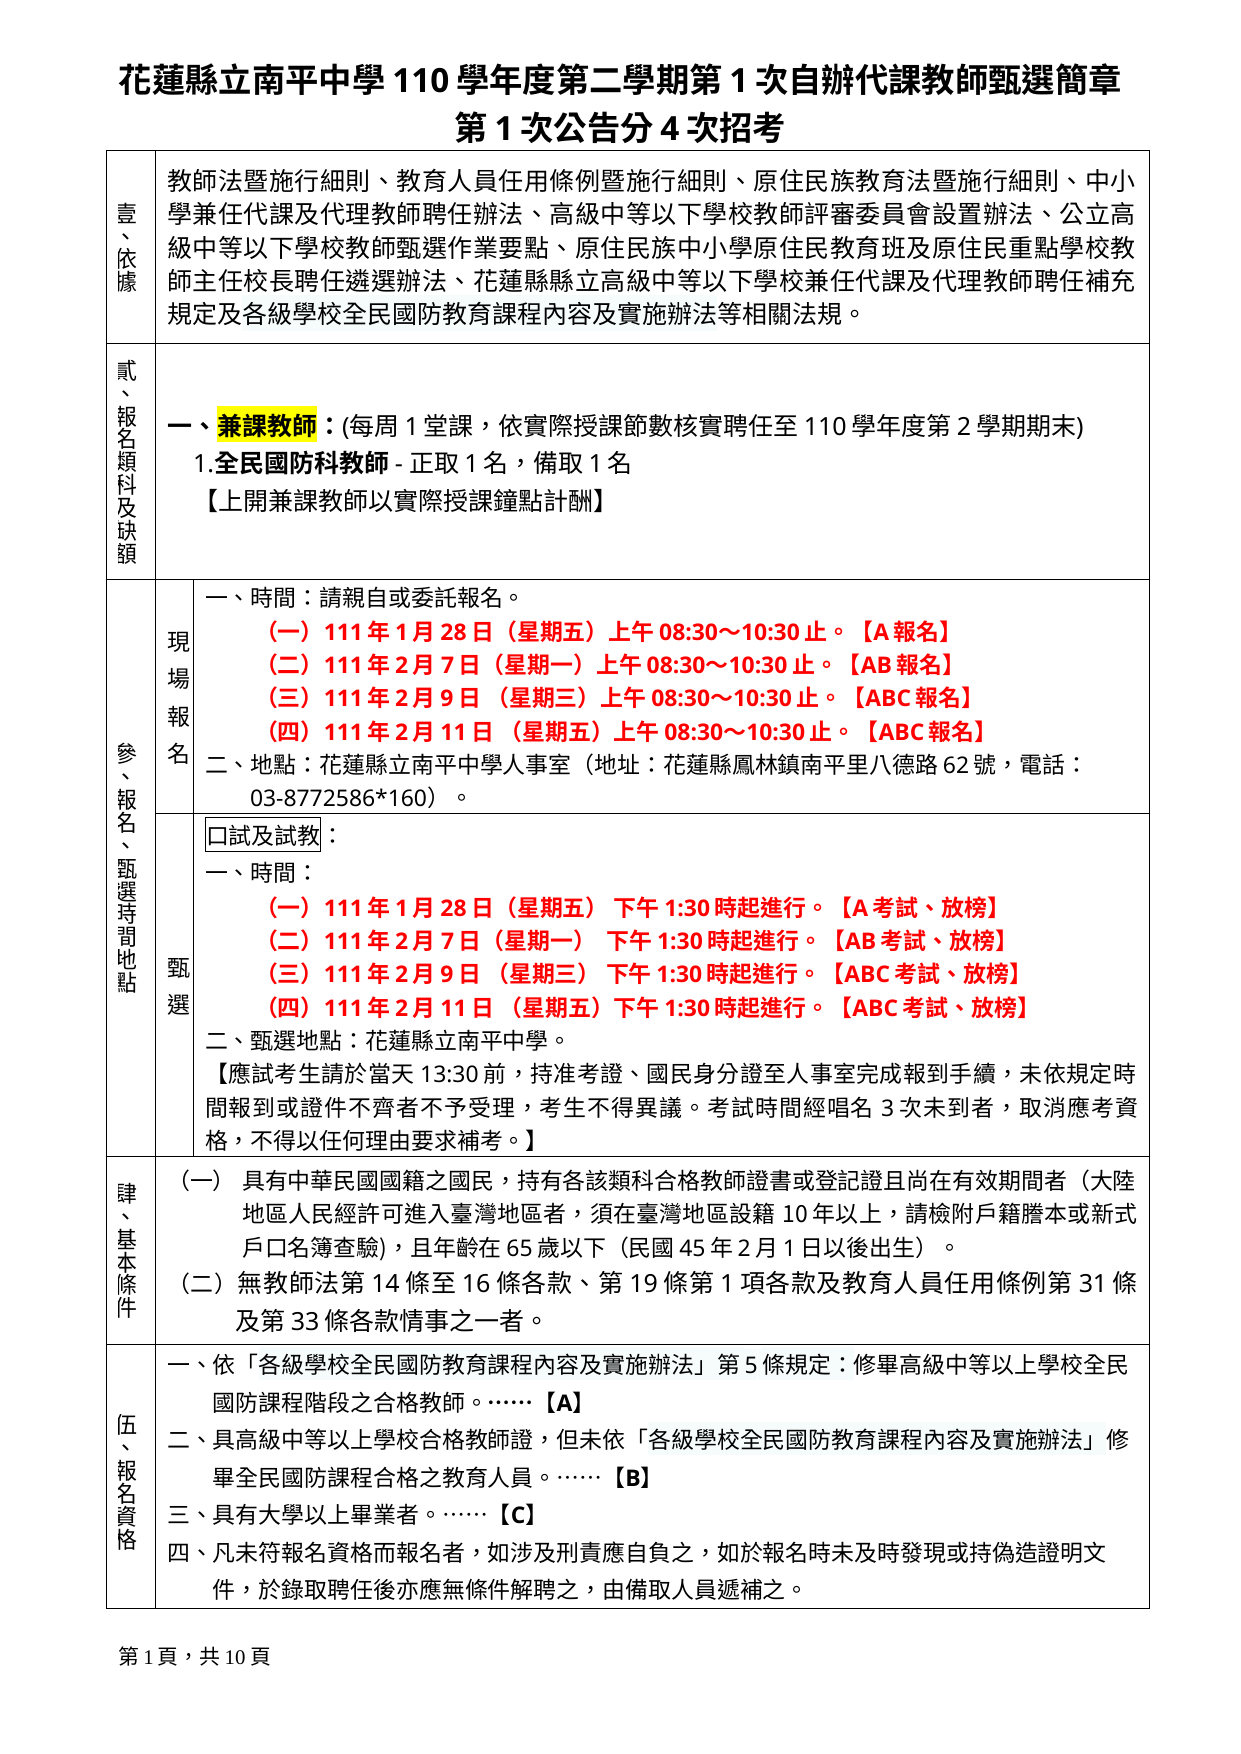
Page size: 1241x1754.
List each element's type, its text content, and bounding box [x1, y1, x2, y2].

table_header 壹、依據 [107, 151, 155, 343]
text 第1次公告分4次招考 [118, 102, 1122, 150]
table_cell 肆、基本條件 [107, 1157, 155, 1344]
text 花蓮縣立南平中學110學年度第二學期第1次自辦代課教師甄選簡章 [118, 53, 1122, 102]
table_cell 參、報名、甄選時間地點 [107, 580, 155, 1156]
table_cell 貳、報名類科及缺額 [107, 344, 155, 579]
table_cell 甄選 [156, 814, 193, 1156]
table_cell 伍、報名資格 [107, 1345, 155, 1607]
table_cell 一、時間：請親自或委託報名。 （一）111年1月28日（星期五）上午08:30～10:30止。【A報名】 （二）111年2月 7日（星期一）上午08:30～10:30止。【AB報名】 （三）111年2月9日 （星期三）上午08:30～10:30止。【ABC報名】 （四）111年2月11日 （星期五）上午08:30～10:30止。【ABC報名】 二、地點：花蓮縣立南平中學人事室（地址：花蓮縣鳳林鎮南平里八德路62號，電話： 03-8772586*160）。 [194, 580, 1149, 813]
table_cell 一、兼課教師：(每周1堂課，依實際授課節數核實聘任至110學年度第2學期期末) 1.全民國防科教師 - 正取1名，備取1名 【上開兼課教師以實際授課鐘點計酬】 [156, 344, 1149, 579]
table_cell 一、依「各級學校全民國防教育課程內容及實施辦法」第5條規定：修畢高級中等以上學校全民國防課程階段之合格教師。……【A】 二、具高級中等以上學校合格教師證，但未依「各級學校全民國防教育課程內容及實施辦法」修畢全民國防課程合格之教育人員。……【B】 三、具有大學以上畢業者。……【C】 四、凡未符報名資格而報名者，如涉及刑責應自負之，如於報名時未及時發現或持偽造證明文件，於錄取聘任後亦應無條件解聘之，由備取人員遞補之。 [156, 1345, 1149, 1607]
table_cell 口試及試教： 一、時間： （一）111年1月28日（星期五） 下午1:30時起進行。【A考試、放榜】 （二）111年2月 7日（星期一） 下午1:30時起進行。【AB考試、放榜】 （三）111年2月9日 （星期三） 下午1:30時起進行。【ABC考試、放榜】 （四）111年2月11日 （星期五）下午1:30時起進行。【ABC考試、放榜】 二、甄選地點：花蓮縣立南平中學。 【應試考生請於當天13:30前，持准考證、國民身分證至人事室完成報到手續，未依規定時間報到或證件不齊者不予受理，考生不得異議。考試時間經唱名3次未到者，取消應考資格，不得以任何理由要求補考。】 [194, 814, 1149, 1156]
table_cell 具有中華民國國籍之國民，持有各該類科合格教師證書或登記證且尚在有效期間者（大陸地區人民經許可進入臺灣地區者，須在臺灣地區設籍10年以上，請檢附戶籍謄本或新式戶口名簿查驗)，且年齡在65歲以下（民國45年2月1日以後出生）。 （二）無教師法第14條至16條各款、第19條第1項各款及教育人員任用條例第31條及第33條各款情事之一者。 [156, 1157, 1149, 1344]
table_header 教師法暨施行細則、教育人員任用條例暨施行細則、原住民族教育法暨施行細則、中小學兼任代課及代理教師聘任辦法、高級中等以下學校教師評審委員會設置辦法、公立高級中等以下學校教師甄選作業要點、原住民族中小學原住民教育班及原住民重點學校教師主任校長聘任遴選辦法、花蓮縣縣立高級中等以下學校兼任代課及代理教師聘任補充規定及各級學校全民國防教育課程內容及實施辦法等相關法規。 [156, 151, 1149, 343]
table_cell 現場 報名 [156, 580, 193, 813]
